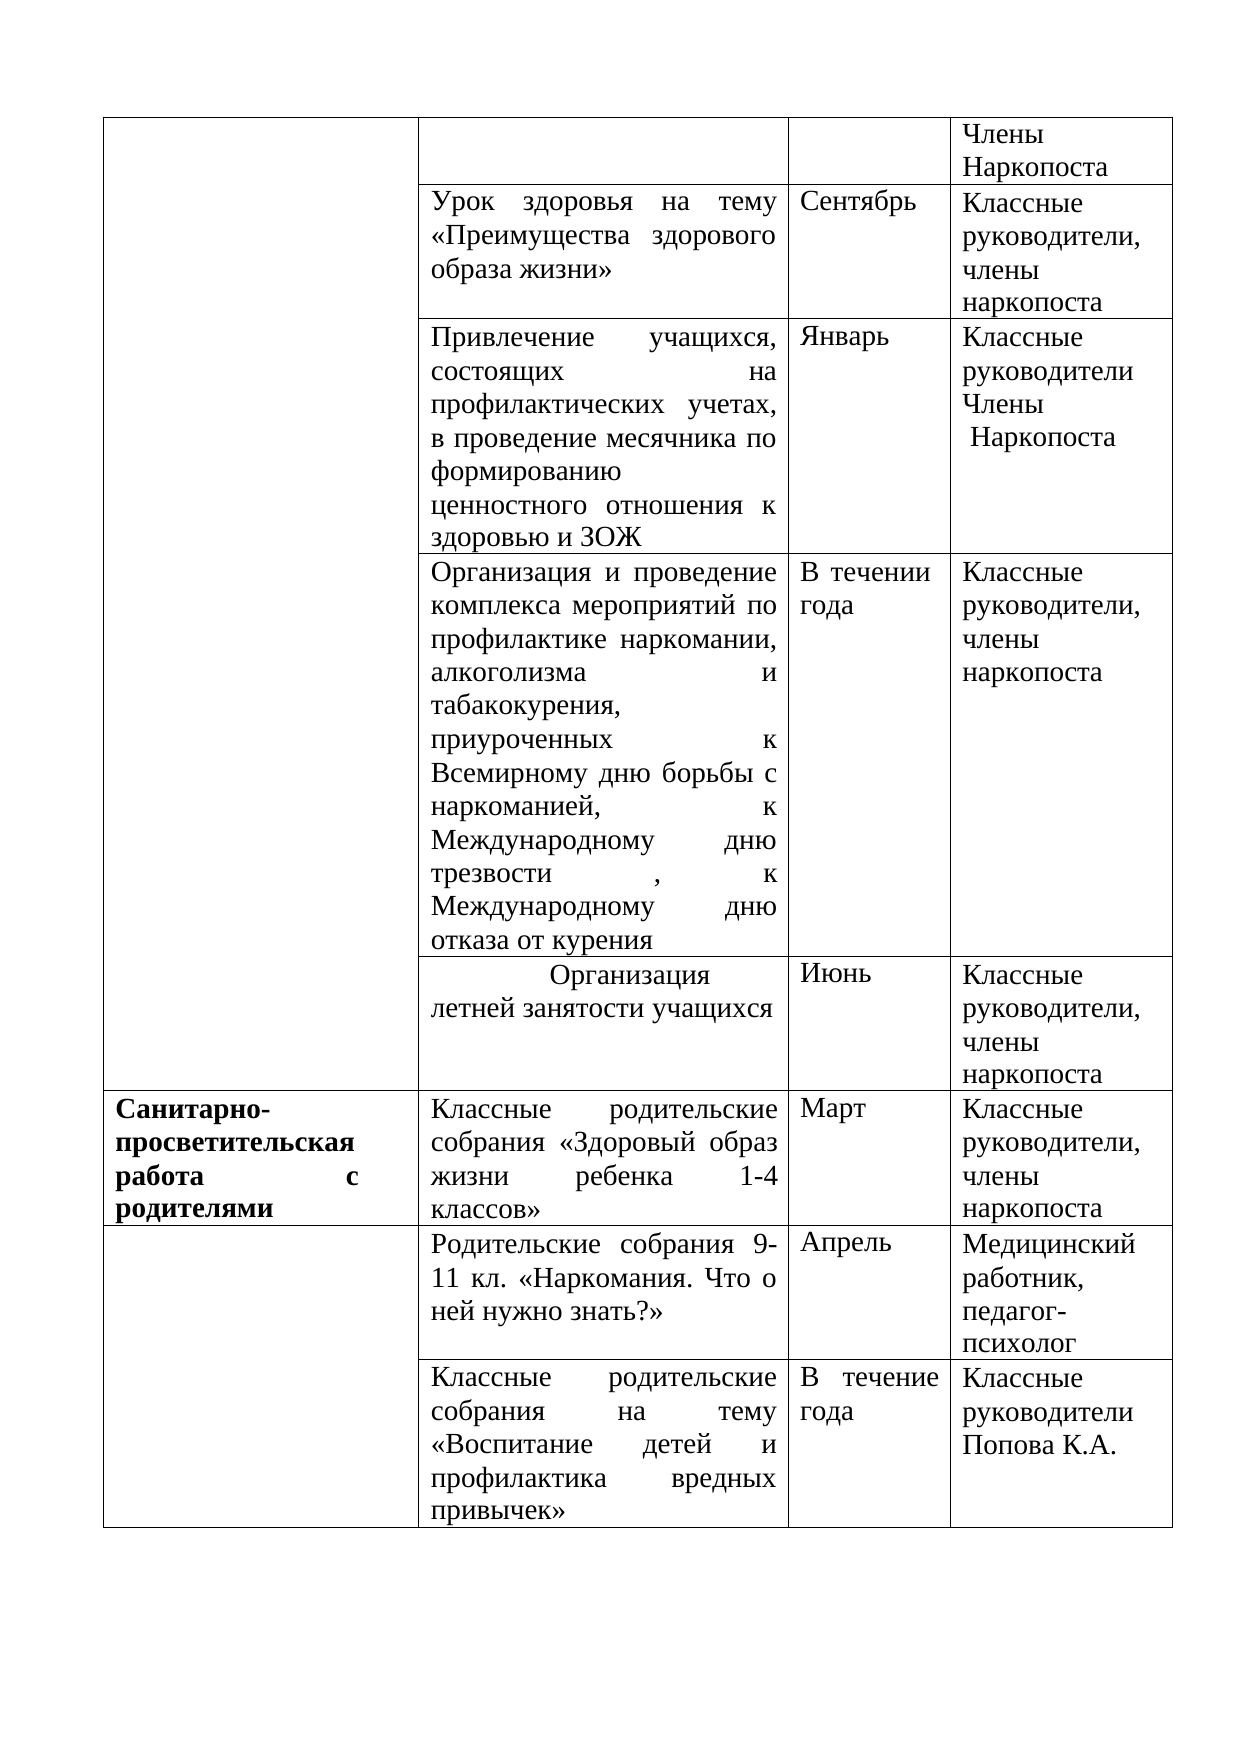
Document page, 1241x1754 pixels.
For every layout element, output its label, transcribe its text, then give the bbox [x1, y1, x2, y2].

table_cell Урок здоровья на тему «Преимущества здорового образа жизни» [419, 185, 788, 318]
table_header [419, 118, 788, 184]
table_cell Апрель [789, 1226, 950, 1359]
table_cell Классные руководители Попова К.А. [951, 1360, 1172, 1527]
table_cell Классные руководители, члены наркопоста [951, 185, 1172, 318]
table_cell Родительские собрания 9- 11 кл. «Наркомания. Что о ней нужно знать?» [419, 1226, 788, 1359]
table_cell Санитарно- просветительская работа с родителями [104, 1091, 418, 1225]
table_cell Классные родительские собрания «Здоровый образ жизни ребенка 1-4 классов» [419, 1091, 788, 1225]
table_cell Организация летней занятости учащихся [419, 957, 788, 1090]
table_header [789, 118, 950, 184]
table_cell Классные родительские собрания на тему «Воспитание детей и профилактика вредных привычек» [419, 1360, 788, 1527]
table_cell Март [789, 1091, 950, 1225]
table_cell Классные руководители Члены Наркопоста [951, 319, 1172, 553]
table_cell Классные руководители, члены наркопоста [951, 554, 1172, 956]
table_cell Январь [789, 319, 950, 553]
table_cell В течение года [789, 1360, 950, 1527]
table_cell Медицинский работник, педагог- психолог [951, 1226, 1172, 1359]
table_header Члены Наркопоста [951, 118, 1172, 184]
table_cell Привлечение учащихся, состоящих на профилактических учетах, в проведение месячника по формированию ценностного отношения к здоровью и ЗОЖ [419, 319, 788, 553]
table_cell Организация и проведение комплекса мероприятий по профилактике наркомании, алкоголизма и табакокурения, приуроченных к Всемирному дню борьбы с наркоманией, к Международному дню трезвости , к Международному дню отказа от курения [419, 554, 788, 956]
table_cell Июнь [789, 957, 950, 1090]
table_cell Сентябрь [789, 185, 950, 318]
table_cell В течении года [789, 554, 950, 956]
table_cell Классные руководители, члены наркопоста [951, 957, 1172, 1090]
table_cell Классные руководители, члены наркопоста [951, 1091, 1172, 1225]
table_cell [104, 1226, 418, 1527]
table_header [104, 118, 418, 1090]
